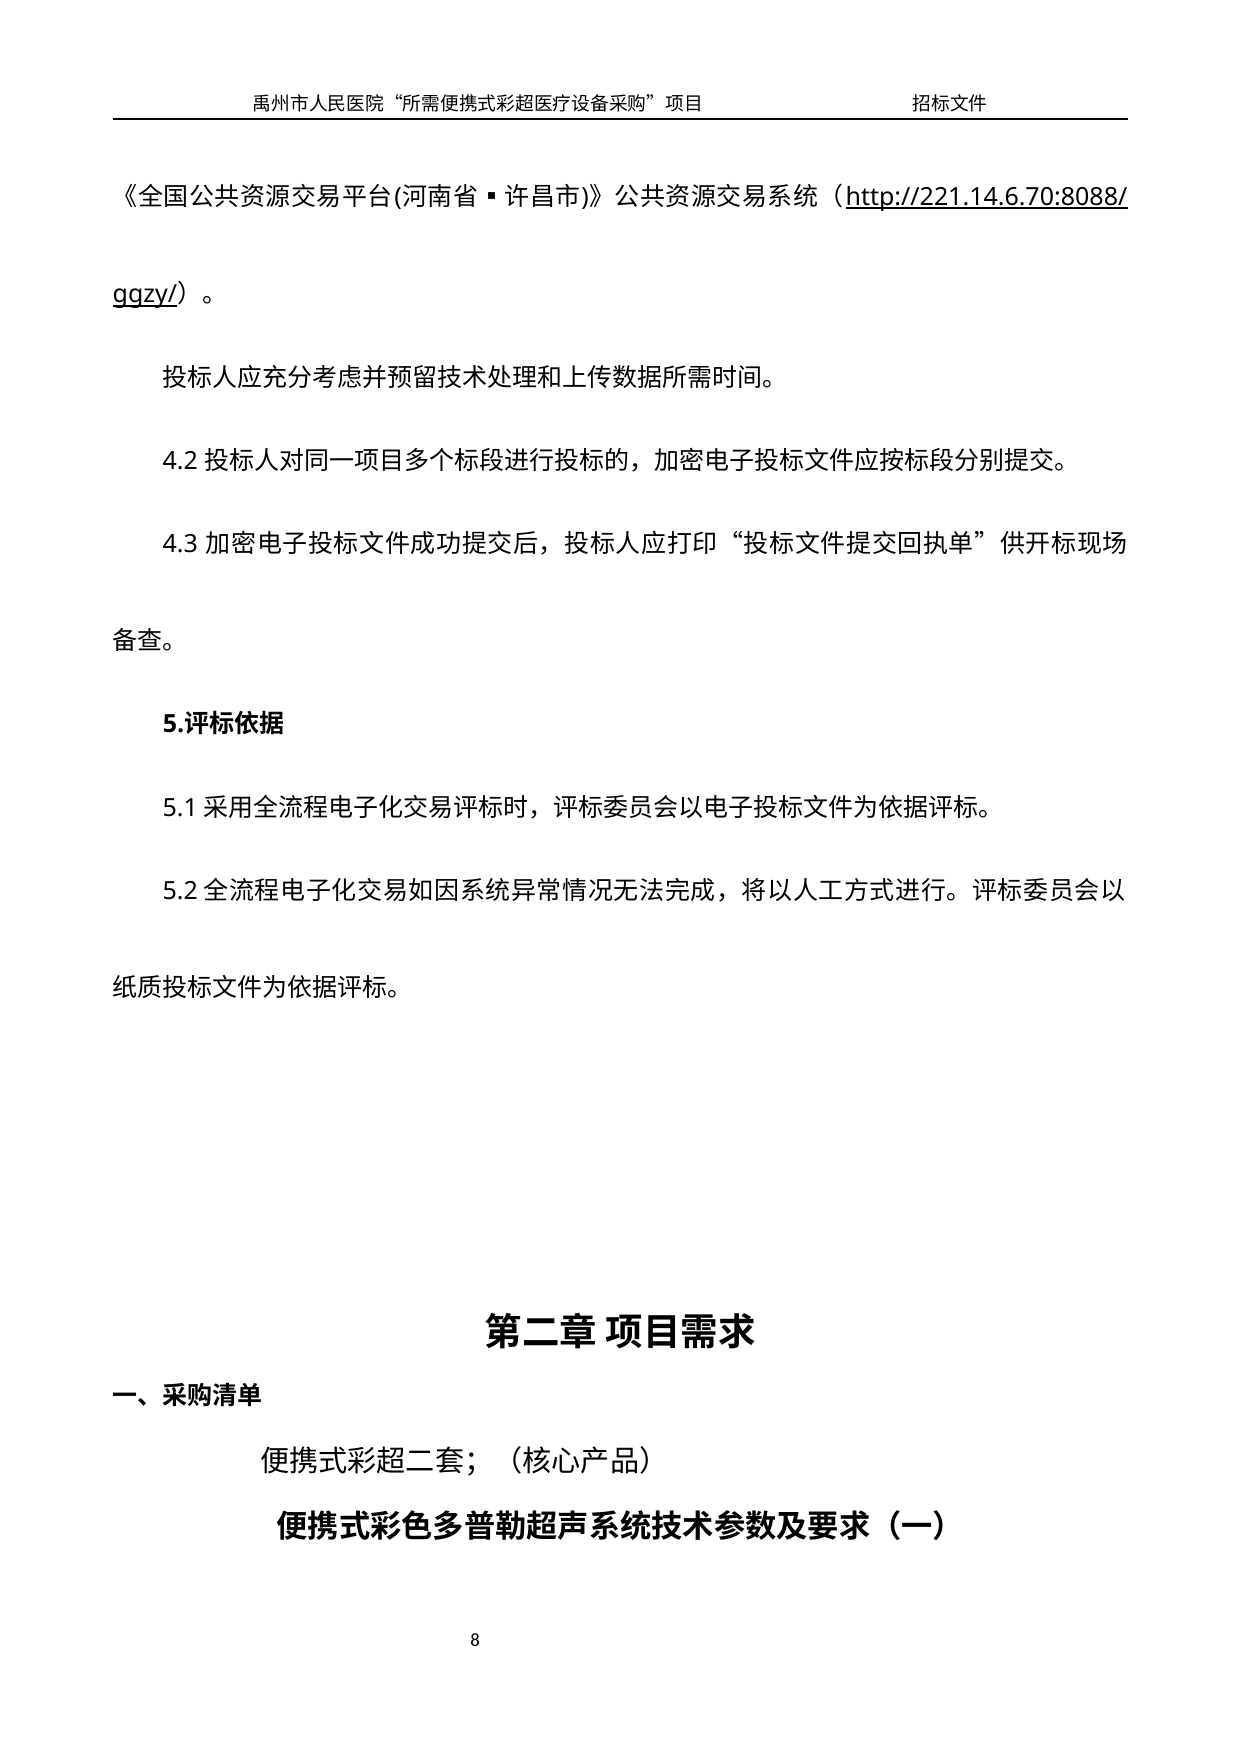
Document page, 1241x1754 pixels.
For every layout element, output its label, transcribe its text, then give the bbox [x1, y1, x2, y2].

text 一、采购清单 [112, 1361, 1128, 1426]
text 5.2全流程电子化交易如因系统异常情况无法完成，将以人工方式进行。评标委员会以纸质投标文件为依据评标。 [112, 856, 1128, 1018]
text 5.评标依据 [112, 689, 1128, 754]
text 5.1采用全流程电子化交易评标时，评标委员会以电子投标文件为依据评标。 [112, 773, 1128, 838]
list 项目需求 [112, 1296, 1128, 1361]
text 4.3 加密电子投标文件成功提交后，投标人应打印“投标文件提交回执单”供开标现场备查。 [112, 509, 1128, 671]
text 便携式彩超二套；（核心产品） [112, 1426, 1128, 1491]
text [112, 162, 1128, 324]
text 4.2 投标人对同一项目多个标段进行投标的，加密电子投标文件应按标段分别提交。 [112, 426, 1128, 491]
text 便携式彩色多普勒超声系统技术参数及要求（一） [112, 1491, 1128, 1556]
text 投标人应充分考虑并预留技术处理和上传数据所需时间。 [112, 343, 1128, 408]
